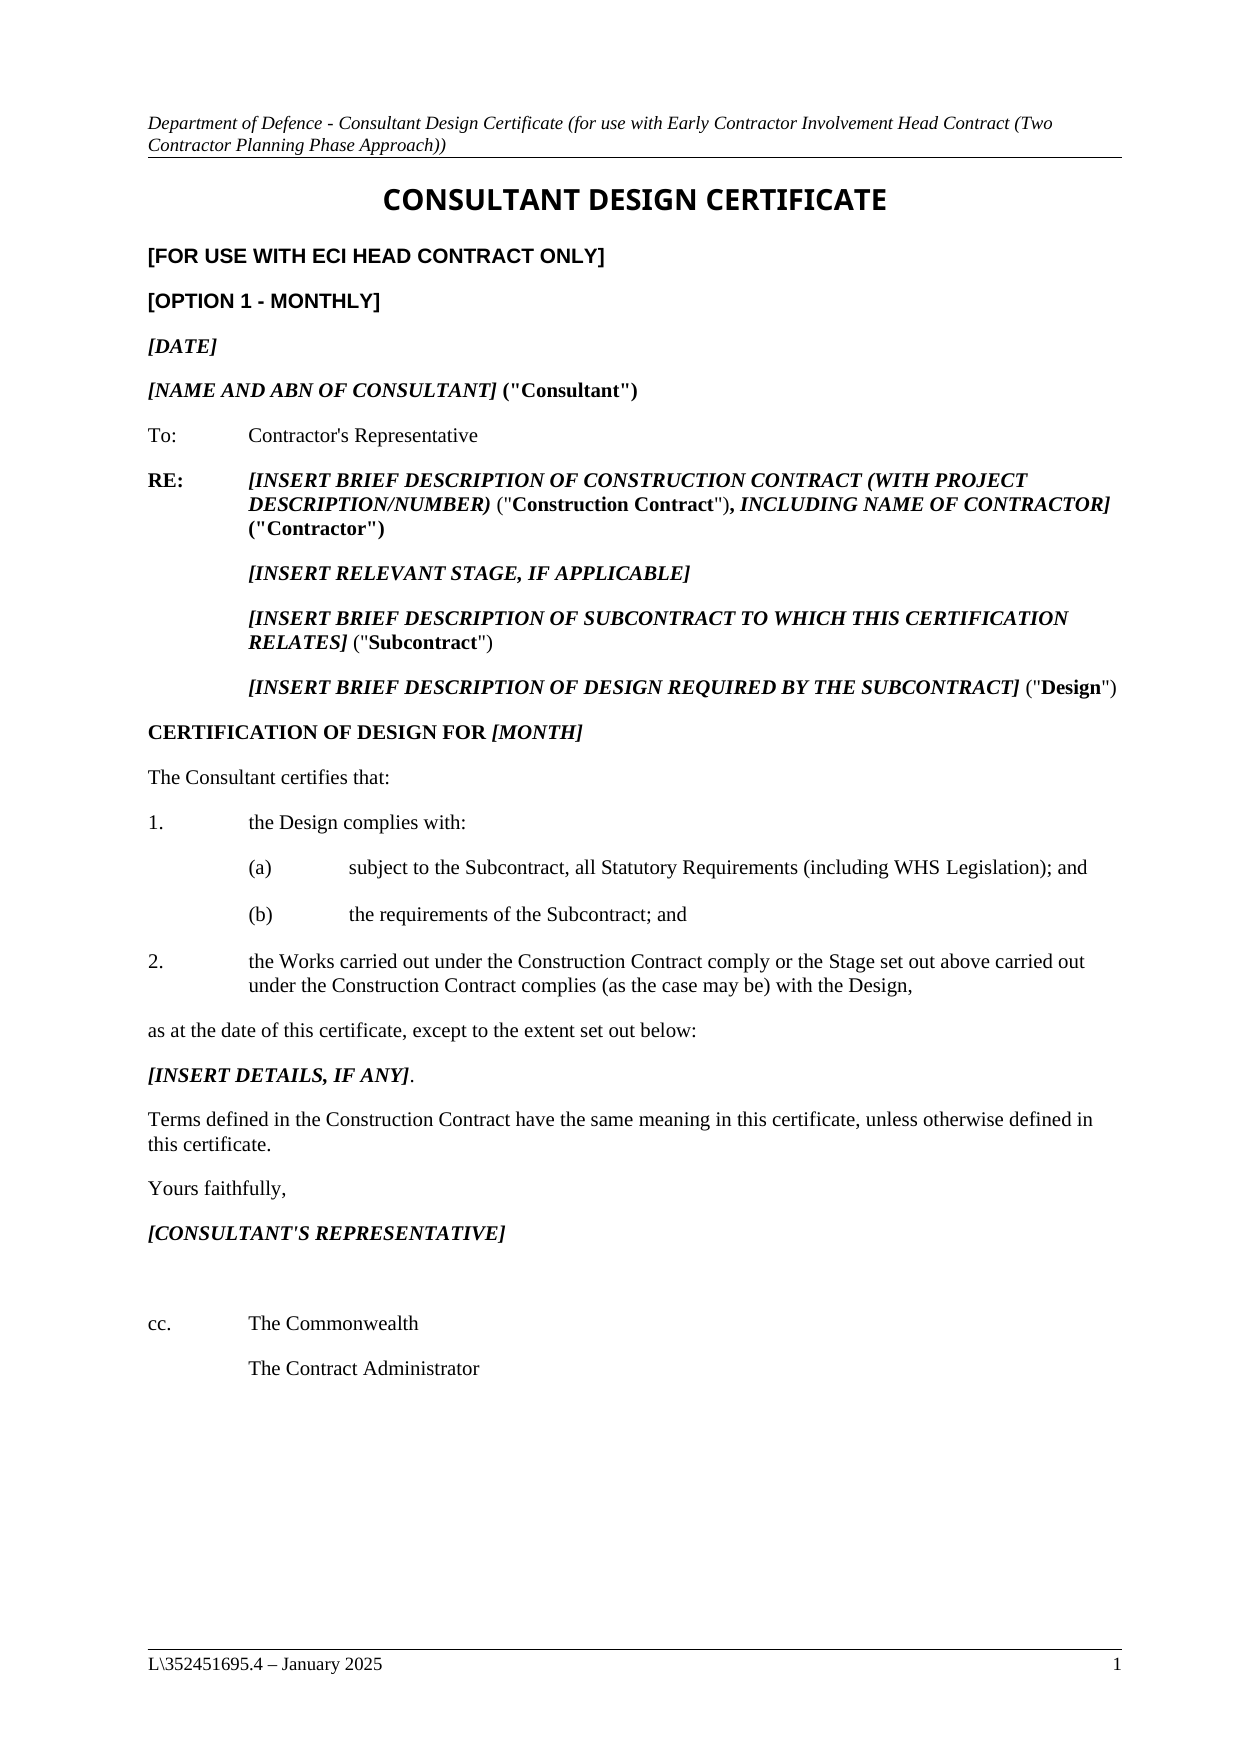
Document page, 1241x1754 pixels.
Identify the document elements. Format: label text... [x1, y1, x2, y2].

text RE: [INSERT BRIEF DESCRIPTION OF CONSTRUCTION CONTRACT (WITH PROJECT DESCRIPTION/NUMBER) ("Construction Contract"), INCLUDING NAME OF CONTRACTOR] ("Contractor") [148, 468, 1122, 540]
text [OPTION 1 - MONTHLY] [148, 289, 1122, 313]
text [INSERT BRIEF DESCRIPTION OF SUBCONTRACT TO WHICH THIS CERTIFICATION RELATES] ("Subcontract") [248, 606, 1122, 654]
text [CONSULTANT'S REPRESENTATIVE] [148, 1221, 1122, 1245]
text To: Contractor's Representative [148, 423, 1122, 447]
text [INSERT DETAILS, IF ANY]. [148, 1062, 1122, 1087]
text CERTIFICATION OF DESIGN FOR [MONTH] [148, 720, 1122, 744]
text cc. The Commonwealth [148, 1311, 1122, 1335]
text [INSERT BRIEF DESCRIPTION OF DESIGN REQUIRED BY THE SUBCONTRACT] ("Design") [248, 675, 1122, 699]
text The Consultant certifies that: [148, 765, 1122, 789]
text the Works carried out under the Construction Contract comply or the Stage set out above carried out under the Construction Contract complies (as the case may be) with the Design, [148, 949, 1122, 997]
subtitle Consultant DESIGN CERTIFICATE [148, 179, 1122, 219]
text Terms defined in the Construction Contract have the same meaning in this certificate, unless otherwise defined in this certificate. [148, 1107, 1122, 1156]
list the Design complies with: [148, 810, 1122, 834]
text Yours faithfully, [148, 1176, 1122, 1200]
text subject to the Subcontract, all Statutory Requirements (including WHS Legislation); and [248, 855, 1122, 879]
text [DATE] [148, 333, 1122, 358]
text [FOR USE WITH ECI HEAD CONTRACT ONLY] [148, 244, 1122, 268]
text [NAME AND ABN OF CONSULTANT] ("Consultant") [148, 378, 1122, 402]
text as at the date of this certificate, except to the extent set out below: [148, 1018, 1122, 1042]
text The Contract Administrator [148, 1356, 1122, 1380]
text the requirements of the Subcontract; and [248, 902, 1122, 926]
text [INSERT RELEVANT STAGE, IF APPLICABLE] [248, 561, 1122, 585]
